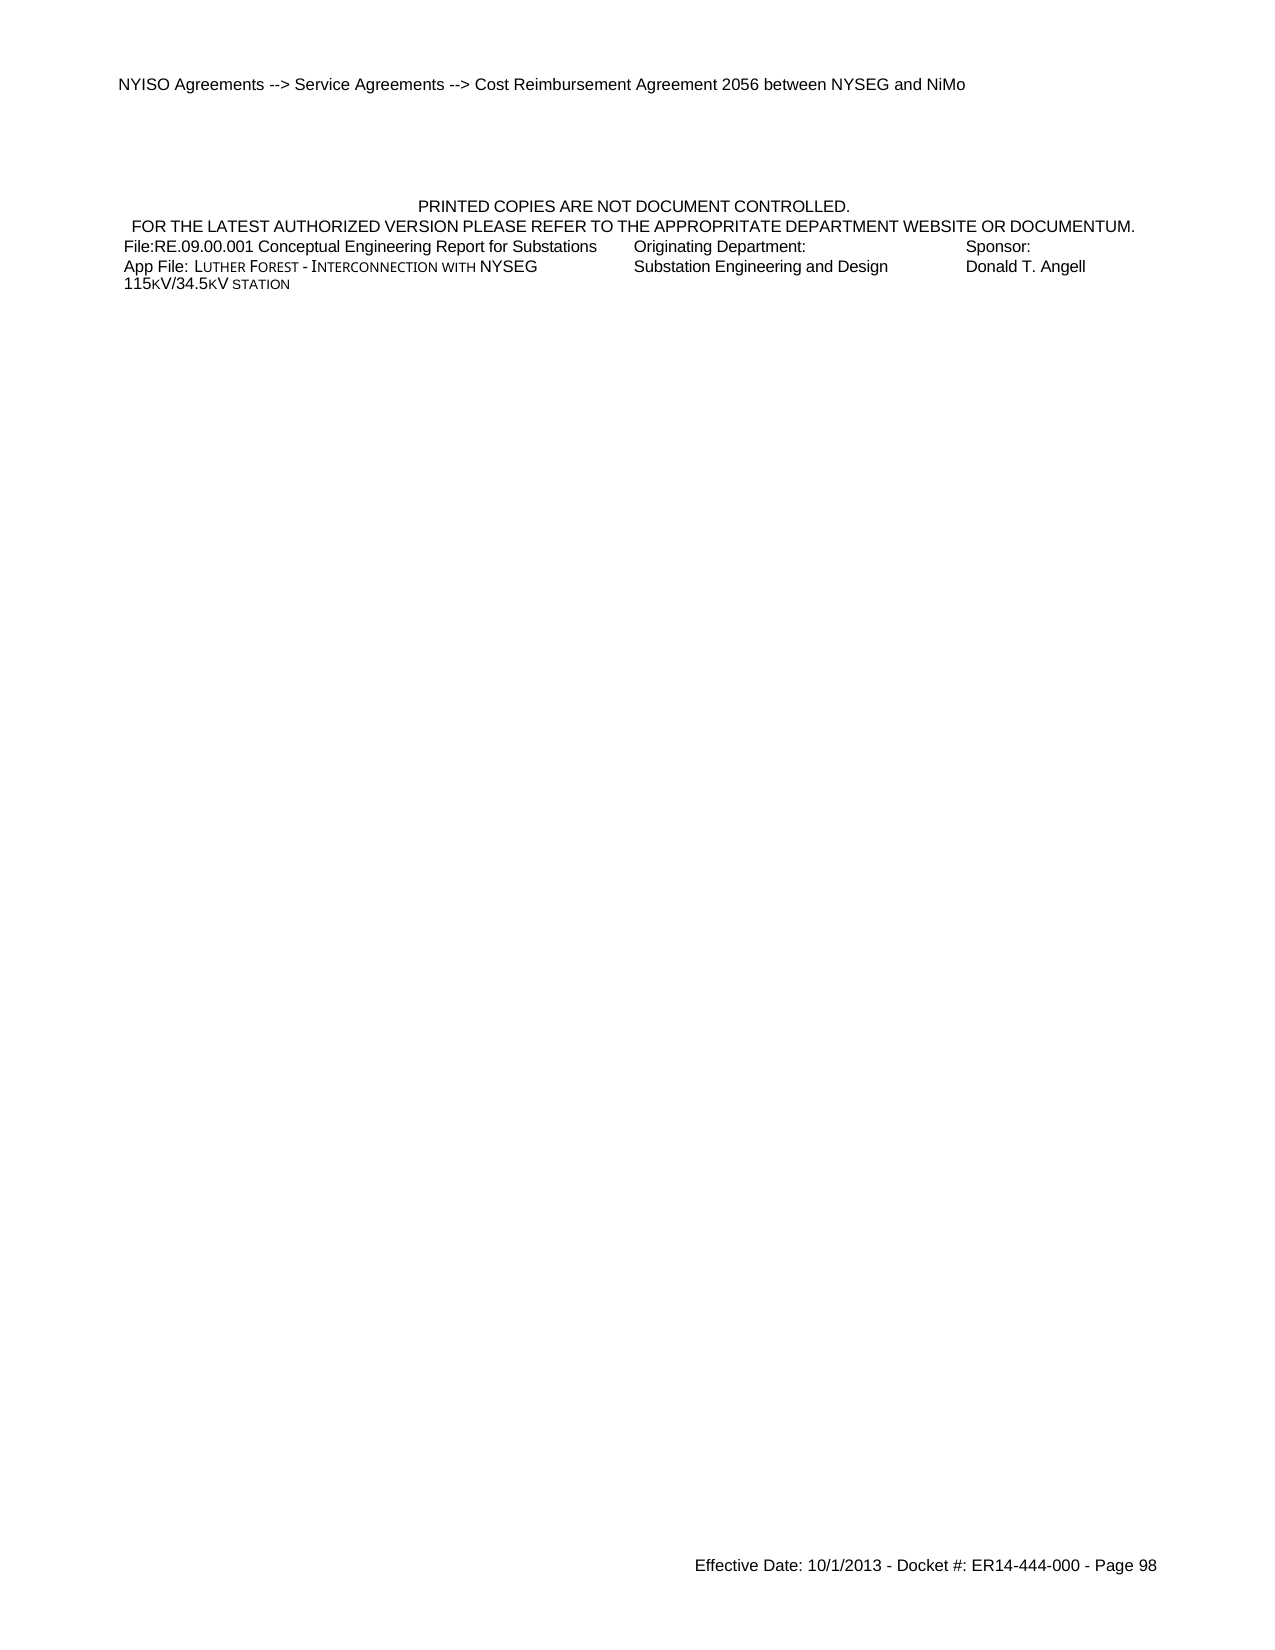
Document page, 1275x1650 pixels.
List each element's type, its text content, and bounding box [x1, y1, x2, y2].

text App File: LUTHER FOREST - INTERCONNECTION WITH NYSEG Substation Engineering and Design Donald T. Angell [124, 257, 1275, 276]
text FOR THE LATEST AUTHORIZED VERSION PLEASE REFER TO THE APPROPRITATE DEPARTMENT WEBSITE OR DOCUMENTUM. [124, 217, 1275, 236]
text File:RE.09.00.001 Conceptual Engineering Report for Substations Originating Department: Sponsor: [124, 237, 1275, 257]
text 115KV/34.5KV STATION [124, 276, 1275, 293]
text PRINTED COPIES ARE NOT DOCUMENT CONTROLLED. [124, 197, 1275, 217]
